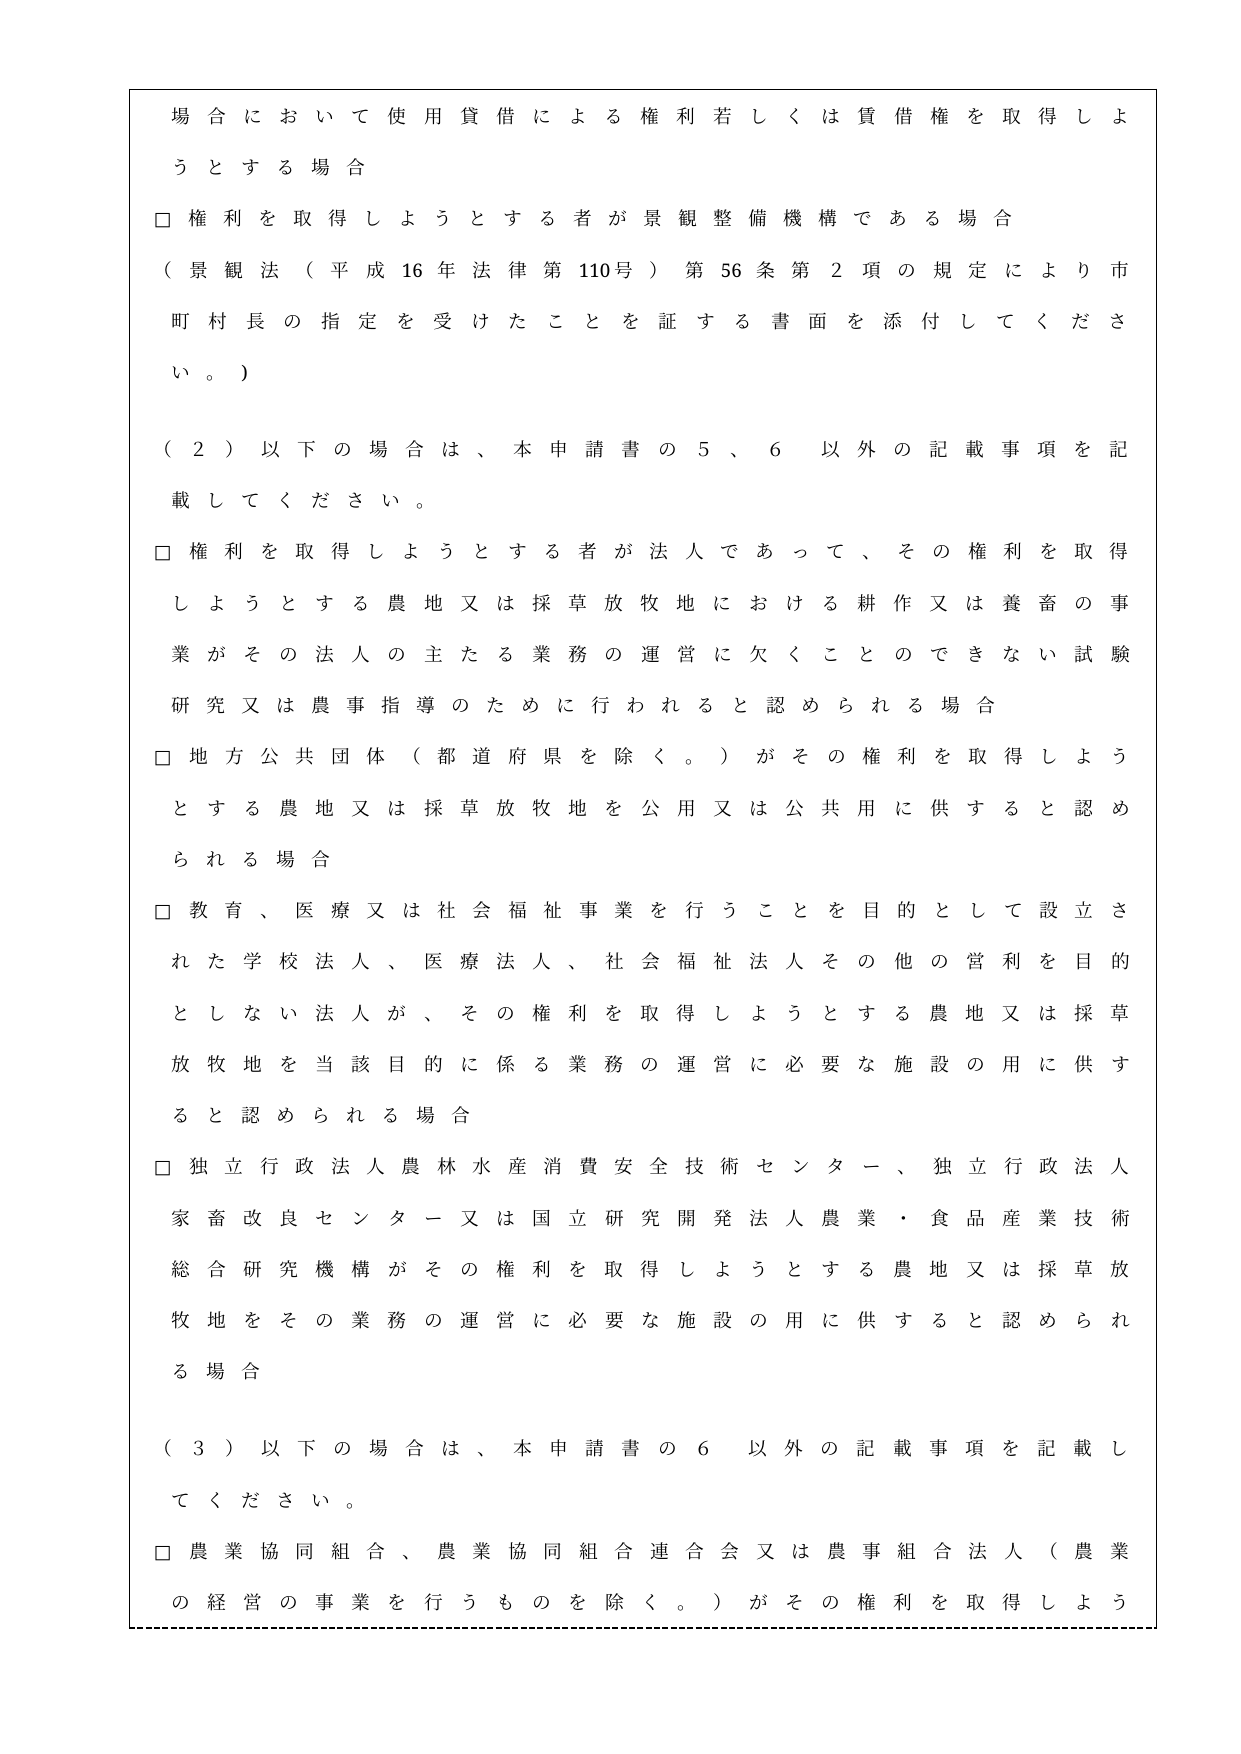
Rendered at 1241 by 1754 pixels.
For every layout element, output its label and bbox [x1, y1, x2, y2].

table_cell [130, 90, 1156, 1627]
